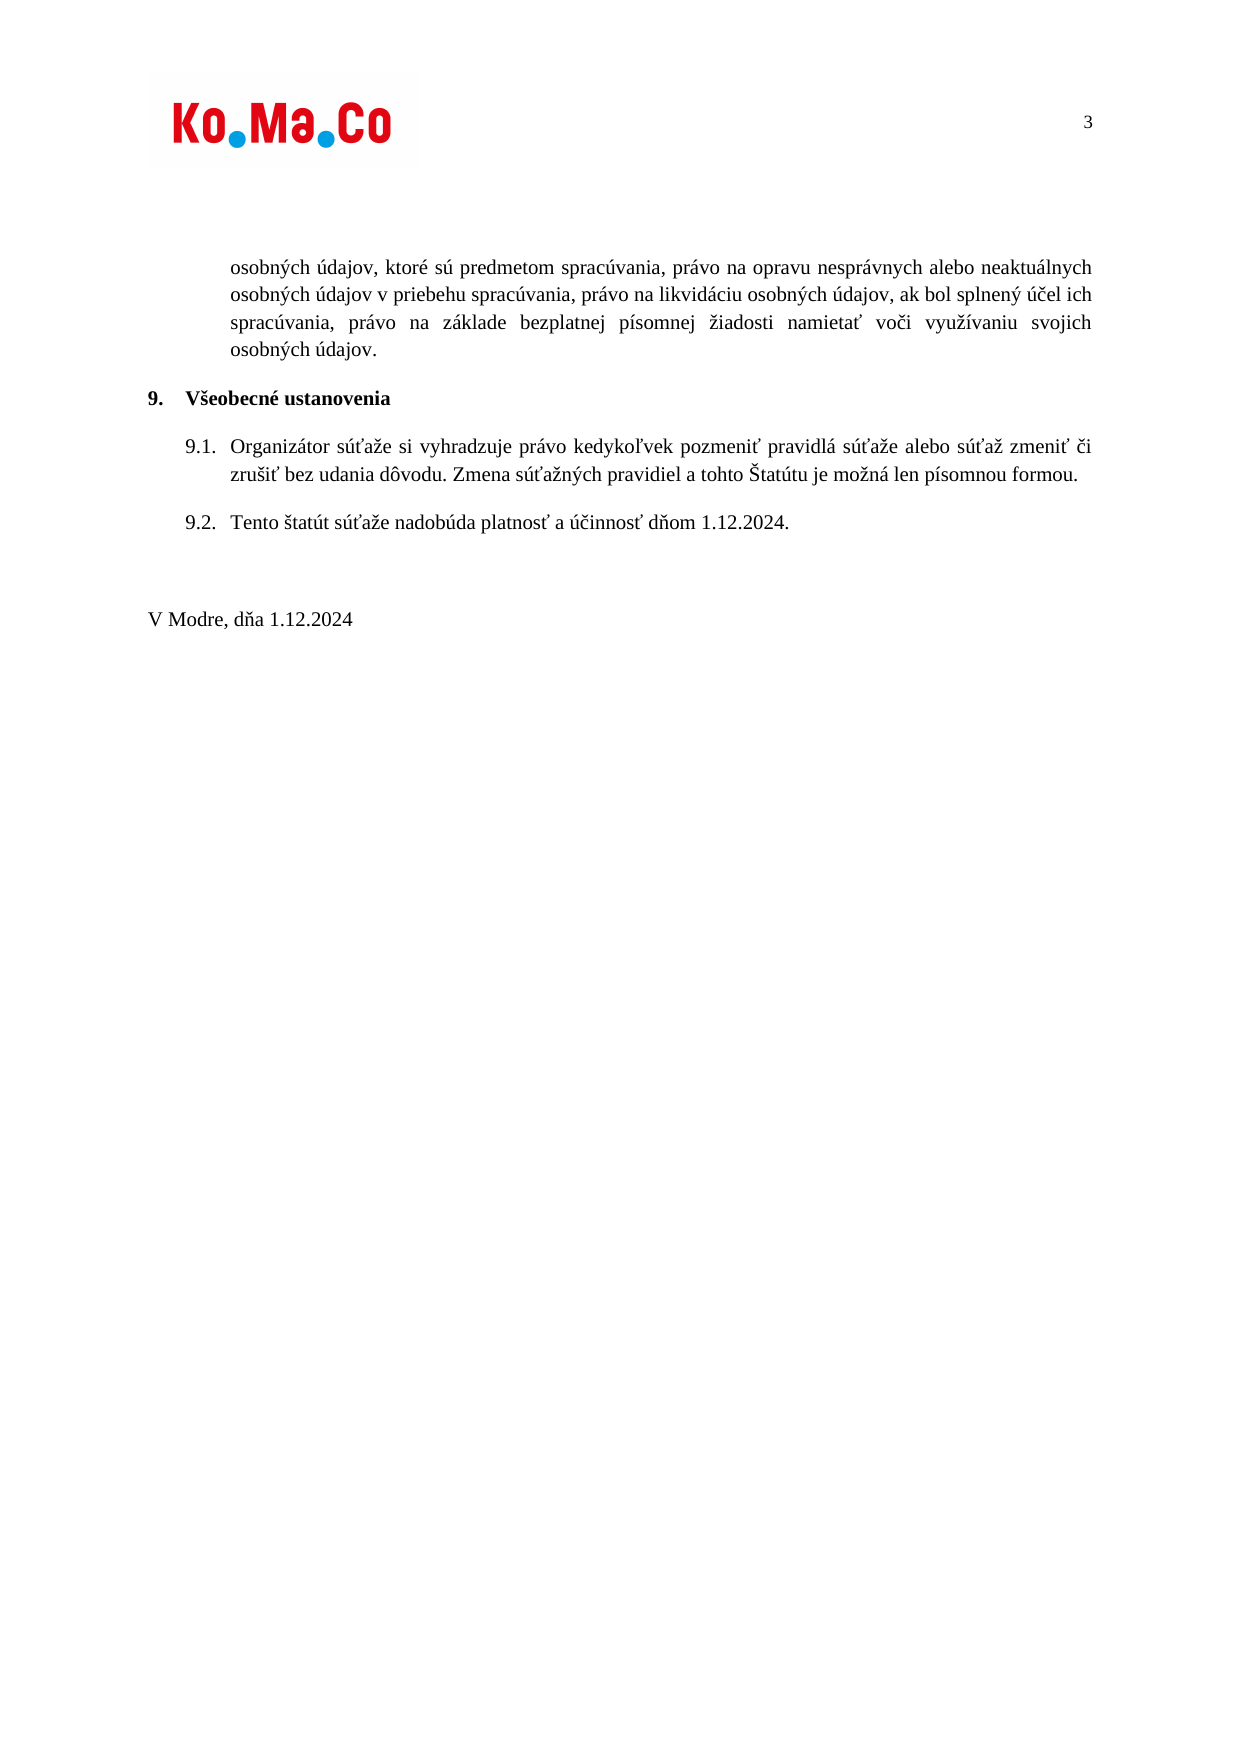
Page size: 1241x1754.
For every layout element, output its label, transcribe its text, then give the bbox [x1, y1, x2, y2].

list Všeobecné ustanovenia [148, 386, 1093, 410]
picture [147, 73, 420, 169]
text V Modre, dňa 1.12.2024 [148, 607, 1093, 631]
list Organizátor súťaže si vyhradzuje právo kedykoľvek pozmeniť pravidlá súťaže alebo súťaž zmeniť či zrušiť bez udania dôvodu. Zmena súťažných pravidiel a tohto Štatútu je možná len písomnou formou. [185, 434, 1093, 486]
list Tento štatút súťaže nadobúda platnosť a účinnosť dňom 1.12.2024. [185, 510, 1093, 534]
